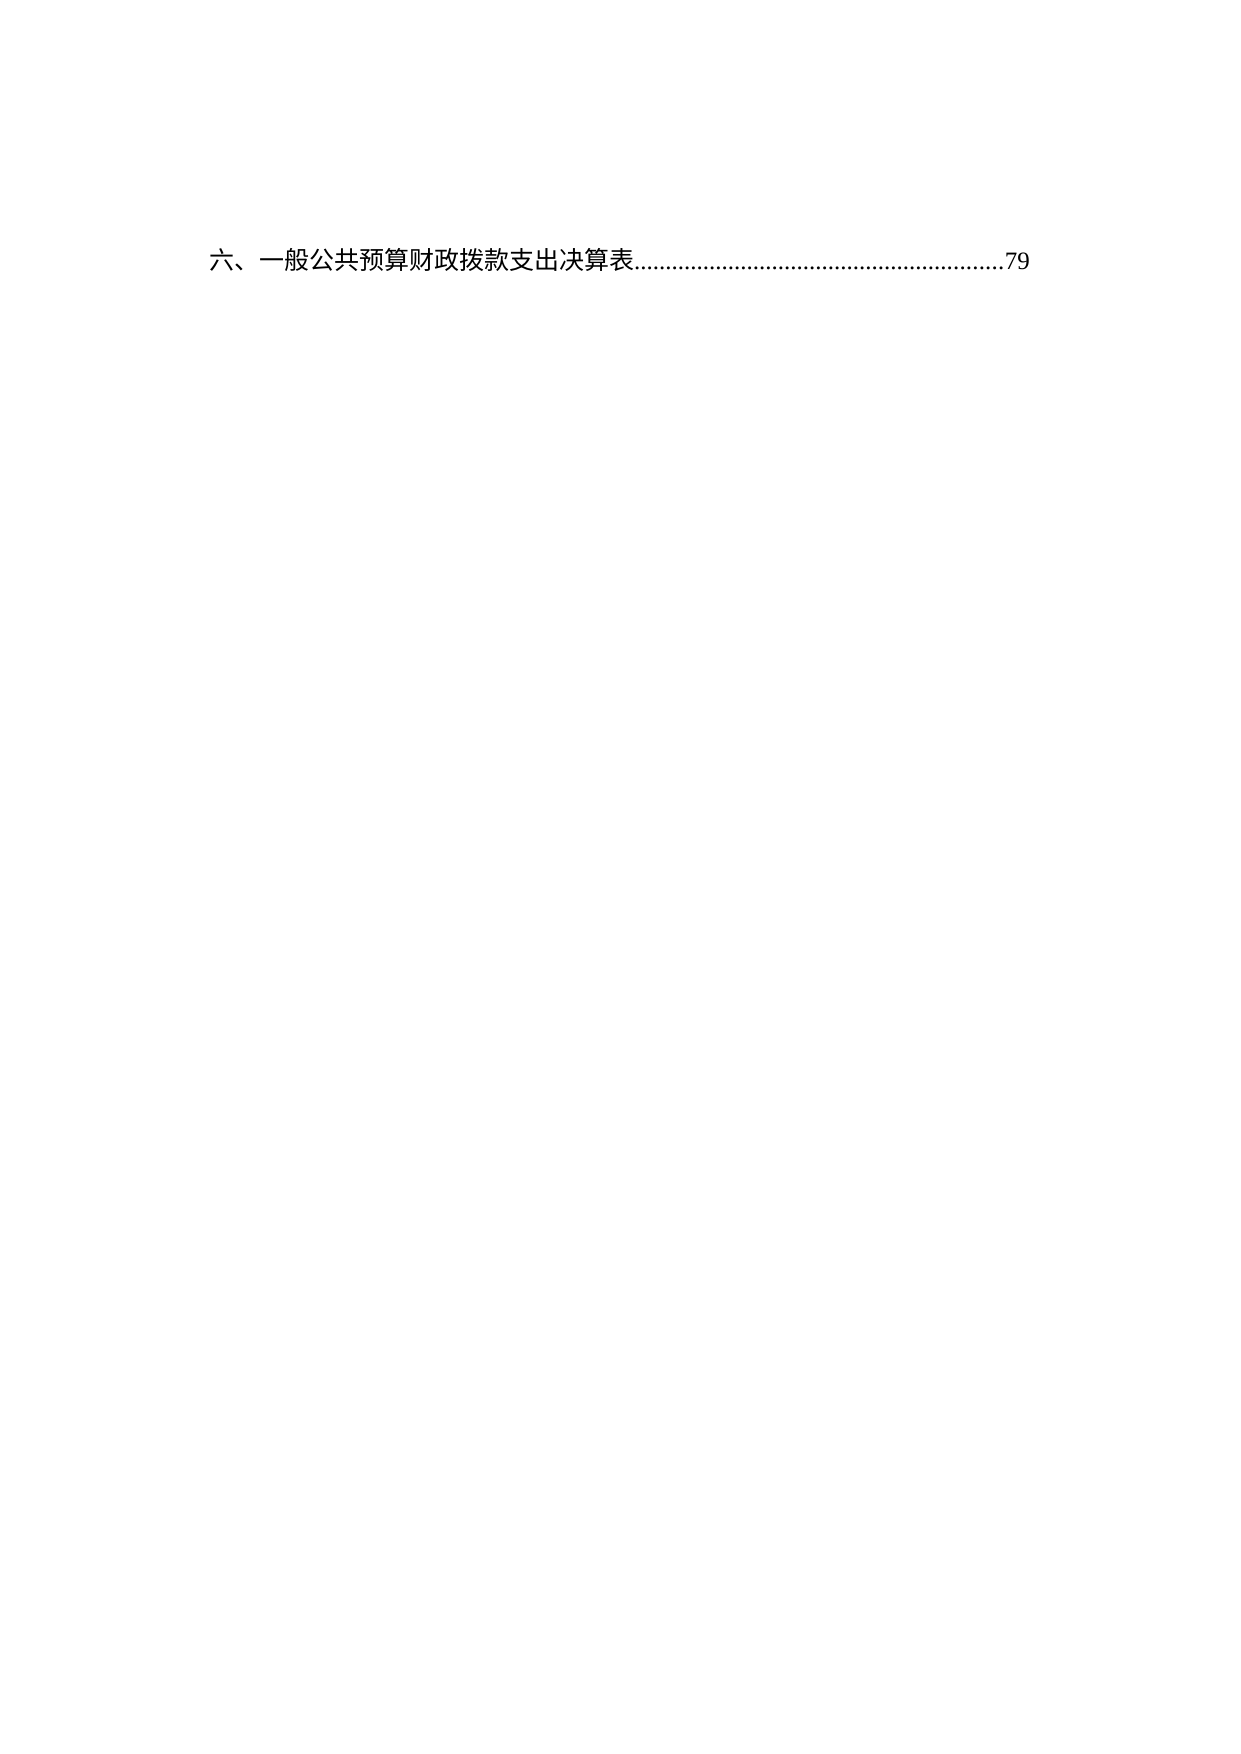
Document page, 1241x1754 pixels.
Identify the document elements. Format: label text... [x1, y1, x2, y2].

text 六、一般公共预算财政拨款支出决算表 79 [209, 233, 1087, 279]
